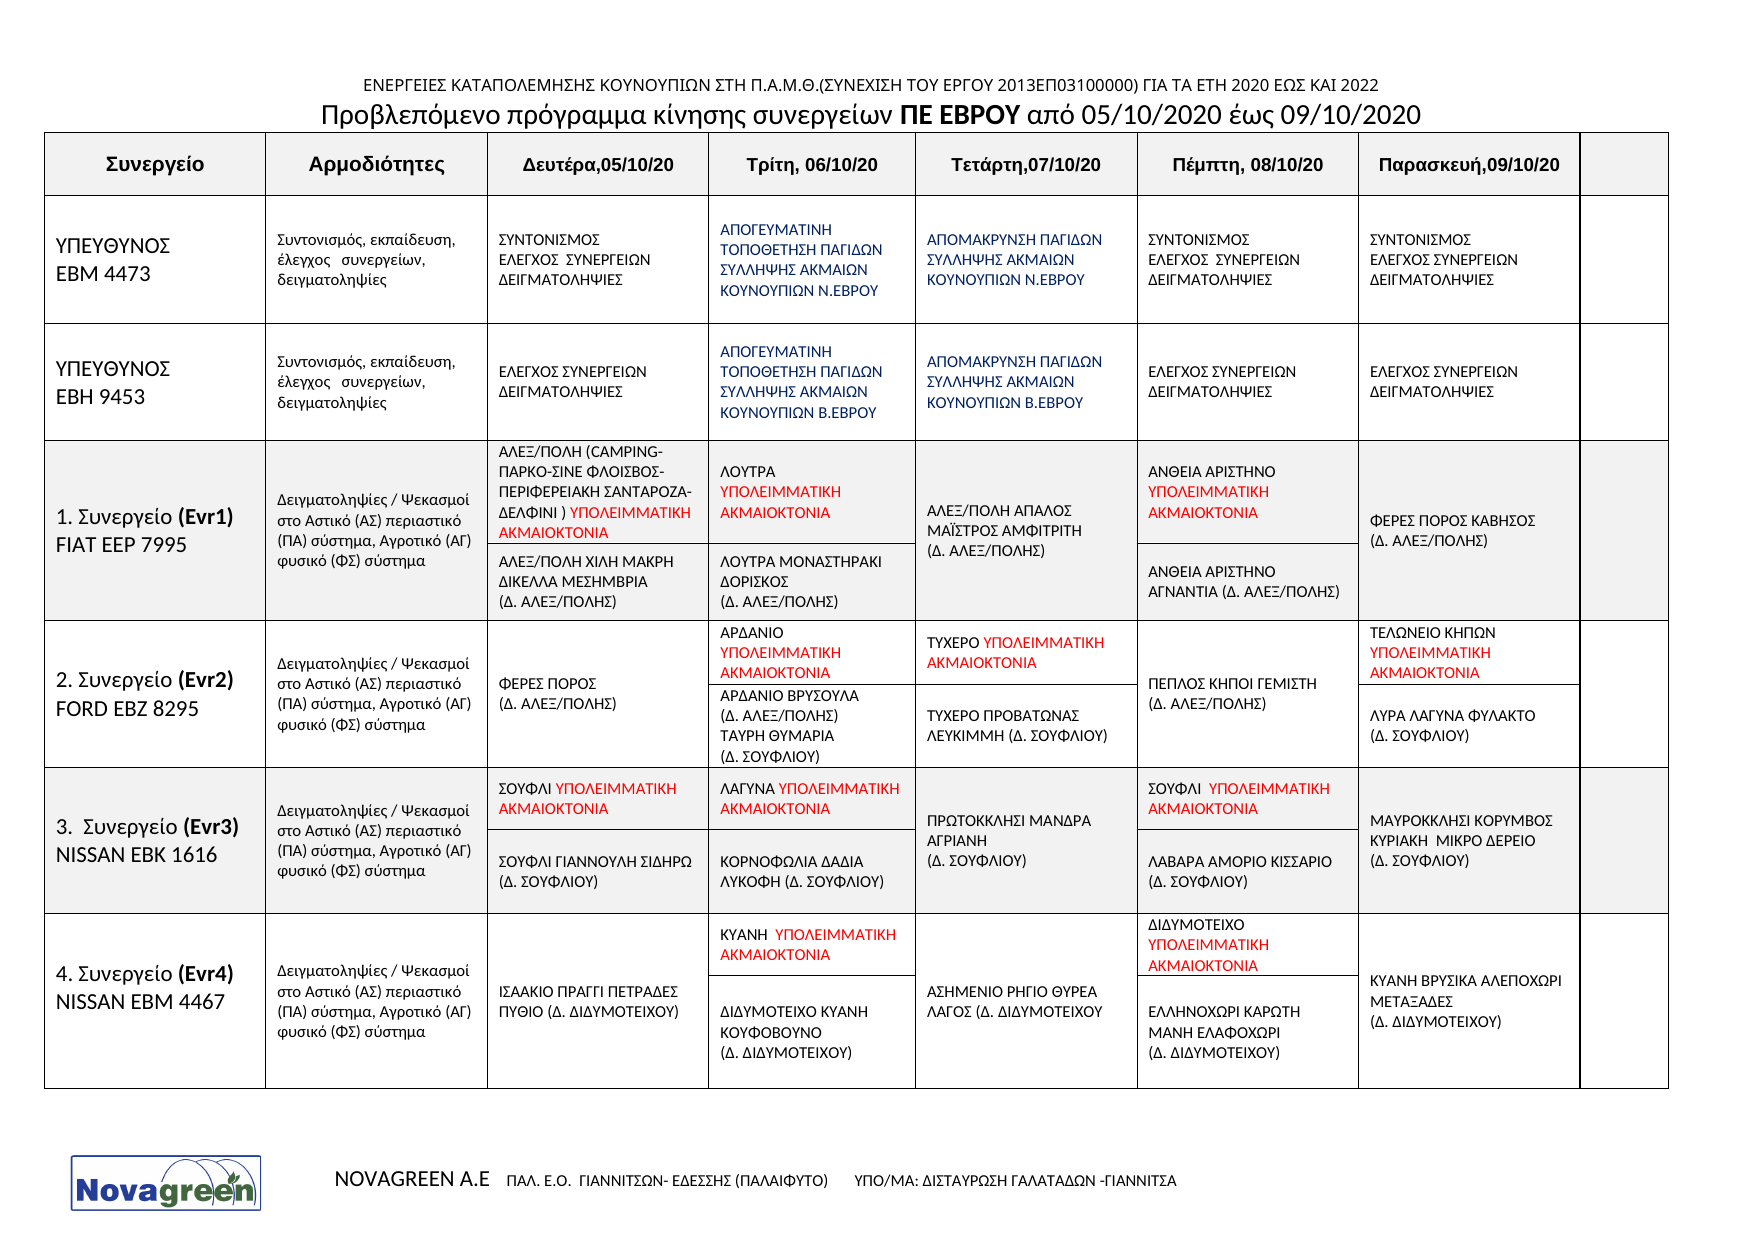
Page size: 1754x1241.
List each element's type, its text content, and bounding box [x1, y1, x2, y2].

table_cell ΤΥΧΕΡΟ ΥΠΟΛΕΙΜΜΑΤΙΚΗ ΑΚΜΑΙΟΚΤΟΝΙΑ [916, 621, 1137, 684]
table_cell ΚΥΑΝΗ ΒΡΥΣΙΚΑ ΑΛΕΠΟΧΩΡΙ ΜΕΤΑΞΑΔΕΣ (Δ. ΔΙΔΥΜΟΤΕΙΧΟΥ) [1359, 914, 1579, 1088]
table_cell ΠΕΠΛΟΣ ΚΗΠΟΙ ΓΕΜΙΣΤΗ (Δ. ΑΛΕΞ/ΠΟΛΗΣ) [1138, 621, 1358, 767]
table_header Παρασκευή,09/10/20 [1359, 133, 1579, 195]
table_cell ΔΙΔΥΜΟΤΕΙΧΟ ΥΠΟΛΕΙΜΜΑΤΙΚΗ ΑΚΜΑΙΟΚΤΟΝΙΑ [1138, 914, 1358, 975]
table_cell ΑΠΟΓΕΥΜΑΤΙΝΗ ΤΟΠΟΘΕΤΗΣΗ ΠΑΓΙΔΩΝ ΣΥΛΛΗΨΗΣ ΑΚΜΑΙΩΝ ΚΟΥΝΟΥΠΙΩΝ Ν.ΕΒΡΟΥ [709, 196, 915, 323]
table_cell Συντονισμός, εκπαίδευση, έλεγχος συνεργείων, δειγματοληψίες [266, 196, 487, 323]
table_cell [266, 914, 487, 1088]
table_header Πέμπτη, 08/10/20 [1138, 133, 1358, 195]
table_cell [1581, 196, 1668, 323]
table_cell 2. Συνεργείο (Evr2) FORD ΕΒΖ 8295 [45, 621, 265, 767]
table_header Τετάρτη,07/10/20 [916, 133, 1137, 195]
table_cell ΑΝΘΕΙΑ ΑΡΙΣΤΗΝΟ ΑΓΝΑΝΤΙΑ (Δ. ΑΛΕΞ/ΠΟΛΗΣ) [1138, 544, 1358, 620]
table_cell ΑΛΕΞ/ΠΟΛΗ (CAMPING-ΠΑΡΚΟ-ΣΙΝΕ ΦΛΟΙΣΒΟΣ-ΠΕΡΙΦΕΡΕΙΑΚΗ ΣΑΝΤΑΡΟΖΑ-ΔΕΛΦΙΝΙ ) ΥΠΟΛΕΙΜΜΑΤΙΚΗ ΑΚΜΑΙΟΚΤΟΝΙΑ [488, 441, 708, 542]
table_cell Συντονισμός, εκπαίδευση, έλεγχος συνεργείων, δειγματοληψίες [266, 324, 487, 440]
table_cell ΣΥΝΤΟΝΙΣΜΟΣ ΕΛΕΓΧΟΣ ΣΥΝΕΡΓΕΙΩΝ ΔΕΙΓΜΑΤΟΛΗΨΙΕΣ [1138, 196, 1358, 323]
table_header Συνεργείο [45, 133, 265, 195]
table_cell ΕΛΕΓΧΟΣ ΣΥΝΕΡΓΕΙΩΝ ΔΕΙΓΜΑΤΟΛΗΨΙΕΣ [1138, 324, 1358, 440]
table_cell ΦΕΡΕΣ ΠΟΡΟΣ (Δ. ΑΛΕΞ/ΠΟΛΗΣ) [488, 621, 708, 767]
table_cell ΠΡΩΤΟΚΚΛΗΣΙ ΜΑΝΔΡΑ ΑΓΡΙΑΝΗ (Δ. ΣΟΥΦΛΙΟΥ) [916, 768, 1137, 913]
table_cell ΤΥΧΕΡΟ ΠΡΟΒΑΤΩΝΑΣ ΛΕΥΚΙΜΜΗ (Δ. ΣΟΥΦΛΙΟΥ) [916, 685, 1137, 767]
table_cell ΤΕΛΩΝΕΙΟ ΚΗΠΩΝ ΥΠΟΛΕΙΜΜΑΤΙΚΗ ΑΚΜΑΙΟΚΤΟΝΙΑ [1359, 621, 1579, 684]
table_cell Δειγματοληψίες / Ψεκασμοί στο Αστικό (ΑΣ) περιαστικό (ΠΑ) σύστημα, Αγροτικό (ΑΓ) φυσικό (ΦΣ) σύστημα [266, 441, 487, 620]
table_cell ΙΣΑΑΚΙΟ ΠΡΑΓΓΙ ΠΕΤΡΑΔΕΣ ΠΥΘΙΟ (Δ. ΔΙΔΥΜΟΤΕΙΧΟΥ) [488, 914, 708, 1088]
table_cell Δειγματοληψίες / Ψεκασμοί στο Αστικό (ΑΣ) περιαστικό (ΠΑ) σύστημα, Αγροτικό (ΑΓ) φυσικό (ΦΣ) σύστημα [266, 621, 487, 767]
table_cell ΥΠΕΥΘΥΝΟΣ ΕΒΜ 4473 [45, 196, 265, 323]
table_cell ΑΠΟΜΑΚΡΥΝΣΗ ΠΑΓΙΔΩΝ ΣΥΛΛΗΨΗΣ ΑΚΜΑΙΩΝ ΚΟΥΝΟΥΠΙΩΝ Ν.ΕΒΡΟΥ [916, 196, 1137, 323]
table_cell ΑΡΔΑΝΙΟ ΒΡΥΣΟΥΛΑ (Δ. ΑΛΕΞ/ΠΟΛΗΣ) ΤΑΥΡΗ ΘΥΜΑΡΙΑ (Δ. ΣΟΥΦΛΙΟΥ) [709, 685, 915, 767]
table_cell 4. Συνεργείο (Evr4) NISSAN ΕΒΜ 4467 [45, 914, 265, 1088]
table_cell ΣΟΥΦΛΙ ΓΙΑΝΝΟΥΛΗ ΣΙΔΗΡΩ (Δ. ΣΟΥΦΛΙΟΥ) [488, 830, 708, 913]
table_cell ΛΑΒΑΡΑ ΑΜΟΡΙΟ ΚΙΣΣΑΡΙΟ (Δ. ΣΟΥΦΛΙΟΥ) [1138, 830, 1358, 913]
table_cell [1581, 768, 1668, 913]
table_cell [1581, 324, 1668, 440]
table_cell ΚΥΑΝΗ ΥΠΟΛΕΙΜΜΑΤΙΚΗ ΑΚΜΑΙΟΚΤΟΝΙΑ [709, 914, 915, 975]
table_cell ΑΠΟΓΕΥΜΑΤΙΝΗ ΤΟΠΟΘΕΤΗΣΗ ΠΑΓΙΔΩΝ ΣΥΛΛΗΨΗΣ ΑΚΜΑΙΩΝ ΚΟΥΝΟΥΠΙΩΝ B.ΕΒΡΟΥ [709, 324, 915, 440]
table_cell ΕΛΛΗΝΟΧΩΡΙ ΚΑΡΩΤΗ ΜΑΝΗ ΕΛΑΦΟΧΩΡΙ (Δ. ΔΙΔΥΜΟΤΕΙΧΟΥ) [1138, 976, 1358, 1088]
table_cell ΚΟΡΝΟΦΩΛΙΑ ΔΑΔΙΑ ΛΥΚΟΦΗ (Δ. ΣΟΥΦΛΙΟΥ) [709, 830, 915, 913]
table_cell ΣΟΥΦΛΙ ΥΠΟΛΕΙΜΜΑΤΙΚΗ ΑΚΜΑΙΟΚΤΟΝΙΑ [1138, 768, 1358, 829]
table_header Δευτέρα,05/10/20 [488, 133, 708, 195]
table_cell ΣΟΥΦΛΙ ΥΠΟΛΕΙΜΜΑΤΙΚΗ ΑΚΜΑΙΟΚΤΟΝΙΑ [488, 768, 708, 829]
table_cell ΔΙΔΥΜΟΤΕΙΧΟ ΚΥΑΝΗ ΚΟΥΦΟΒΟΥΝΟ (Δ. ΔΙΔΥΜΟΤΕΙΧΟΥ) [709, 976, 915, 1088]
table_header [1581, 133, 1668, 195]
table_cell [1581, 914, 1668, 1088]
table_header Τρίτη, 06/10/20 [709, 133, 915, 195]
table_cell ΣΥΝΤΟΝΙΣΜΟΣ ΕΛΕΓΧΟΣ ΣΥΝΕΡΓΕΙΩΝ ΔΕΙΓΜΑΤΟΛΗΨΙΕΣ [1359, 196, 1579, 323]
table_cell ΥΠΕΥΘΥΝΟΣ ΕΒΗ 9453 [45, 324, 265, 440]
picture [70, 1155, 262, 1211]
table_cell ΦΕΡΕΣ ΠΟΡΟΣ ΚΑΒΗΣΟΣ (Δ. ΑΛΕΞ/ΠΟΛΗΣ) [1359, 441, 1579, 620]
table_cell 3. Συνεργείο (Evr3) NISSAN ΕΒΚ 1616 [45, 768, 265, 913]
table_cell ΑΛΕΞ/ΠΟΛΗ ΑΠΑΛΟΣ ΜΑΪΣΤΡΟΣ ΑΜΦΙΤΡΙΤΗ (Δ. ΑΛΕΞ/ΠΟΛΗΣ) [916, 441, 1137, 620]
table_cell [1581, 441, 1668, 620]
table_cell ΛΑΓΥΝΑ ΥΠΟΛΕΙΜΜΑΤΙΚΗ ΑΚΜΑΙΟΚΤΟΝΙΑ [709, 768, 915, 829]
table_cell ΛΟΥΤΡΑ ΜΟΝΑΣΤΗΡΑΚΙ ΔΟΡΙΣΚΟΣ (Δ. ΑΛΕΞ/ΠΟΛΗΣ) [709, 544, 915, 620]
table_cell ΜΑΥΡΟΚΚΛΗΣΙ ΚΟΡΥΜΒΟΣ ΚΥΡΙΑΚΗ ΜΙΚΡΟ ΔΕΡΕΙΟ (Δ. ΣΟΥΦΛΙΟΥ) [1359, 768, 1579, 913]
table_cell ΣΥΝΤΟΝΙΣΜΟΣ ΕΛΕΓΧΟΣ ΣΥΝΕΡΓΕΙΩΝ ΔΕΙΓΜΑΤΟΛΗΨΙΕΣ [488, 196, 708, 323]
table_cell [1581, 621, 1668, 767]
table_cell ΛΥΡΑ ΛΑΓΥΝΑ ΦΥΛΑΚΤΟ (Δ. ΣΟΥΦΛΙΟΥ) [1359, 685, 1579, 767]
table_cell ΕΛΕΓΧΟΣ ΣΥΝΕΡΓΕΙΩΝ ΔΕΙΓΜΑΤΟΛΗΨΙΕΣ [1359, 324, 1579, 440]
table_cell ΛΟΥΤΡΑ ΥΠΟΛΕΙΜΜΑΤΙΚΗ ΑΚΜΑΙΟΚΤΟΝΙΑ [709, 441, 915, 542]
table_cell ΑΡΔΑΝΙΟ ΥΠΟΛΕΙΜΜΑΤΙΚΗ ΑΚΜΑΙΟΚΤΟΝΙΑ [709, 621, 915, 684]
table_cell ΑΝΘΕΙΑ ΑΡΙΣΤΗΝΟ ΥΠΟΛΕΙΜΜΑΤΙΚΗ ΑΚΜΑΙΟΚΤΟΝΙΑ [1138, 441, 1358, 542]
table_cell 1. Συνεργείο (Evr1) FIAT ΕΕΡ 7995 [45, 441, 265, 620]
table_cell ΑΛΕΞ/ΠΟΛΗ ΧΙΛΗ ΜΑΚΡΗ ΔΙΚΕΛΛΑ ΜΕΣΗΜΒΡΙΑ (Δ. ΑΛΕΞ/ΠΟΛΗΣ) [488, 544, 708, 620]
table_cell ΑΠΟΜΑΚΡΥΝΣΗ ΠΑΓΙΔΩΝ ΣΥΛΛΗΨΗΣ ΑΚΜΑΙΩΝ ΚΟΥΝΟΥΠΙΩΝ Β.ΕΒΡΟΥ [916, 324, 1137, 440]
table_header Αρμοδιότητες [266, 133, 487, 195]
table_cell ΕΛΕΓΧΟΣ ΣΥΝΕΡΓΕΙΩΝ ΔΕΙΓΜΑΤΟΛΗΨΙΕΣ [488, 324, 708, 440]
table_cell ΑΣΗΜΕΝΙΟ ΡΗΓΙΟ ΘΥΡΕΑ ΛΑΓΟΣ (Δ. ΔΙΔΥΜΟΤΕΙΧΟΥ [916, 914, 1137, 1088]
table_cell Δειγματοληψίες / Ψεκασμοί στο Αστικό (ΑΣ) περιαστικό (ΠΑ) σύστημα, Αγροτικό (ΑΓ) φυσικό (ΦΣ) σύστημα [266, 768, 487, 913]
